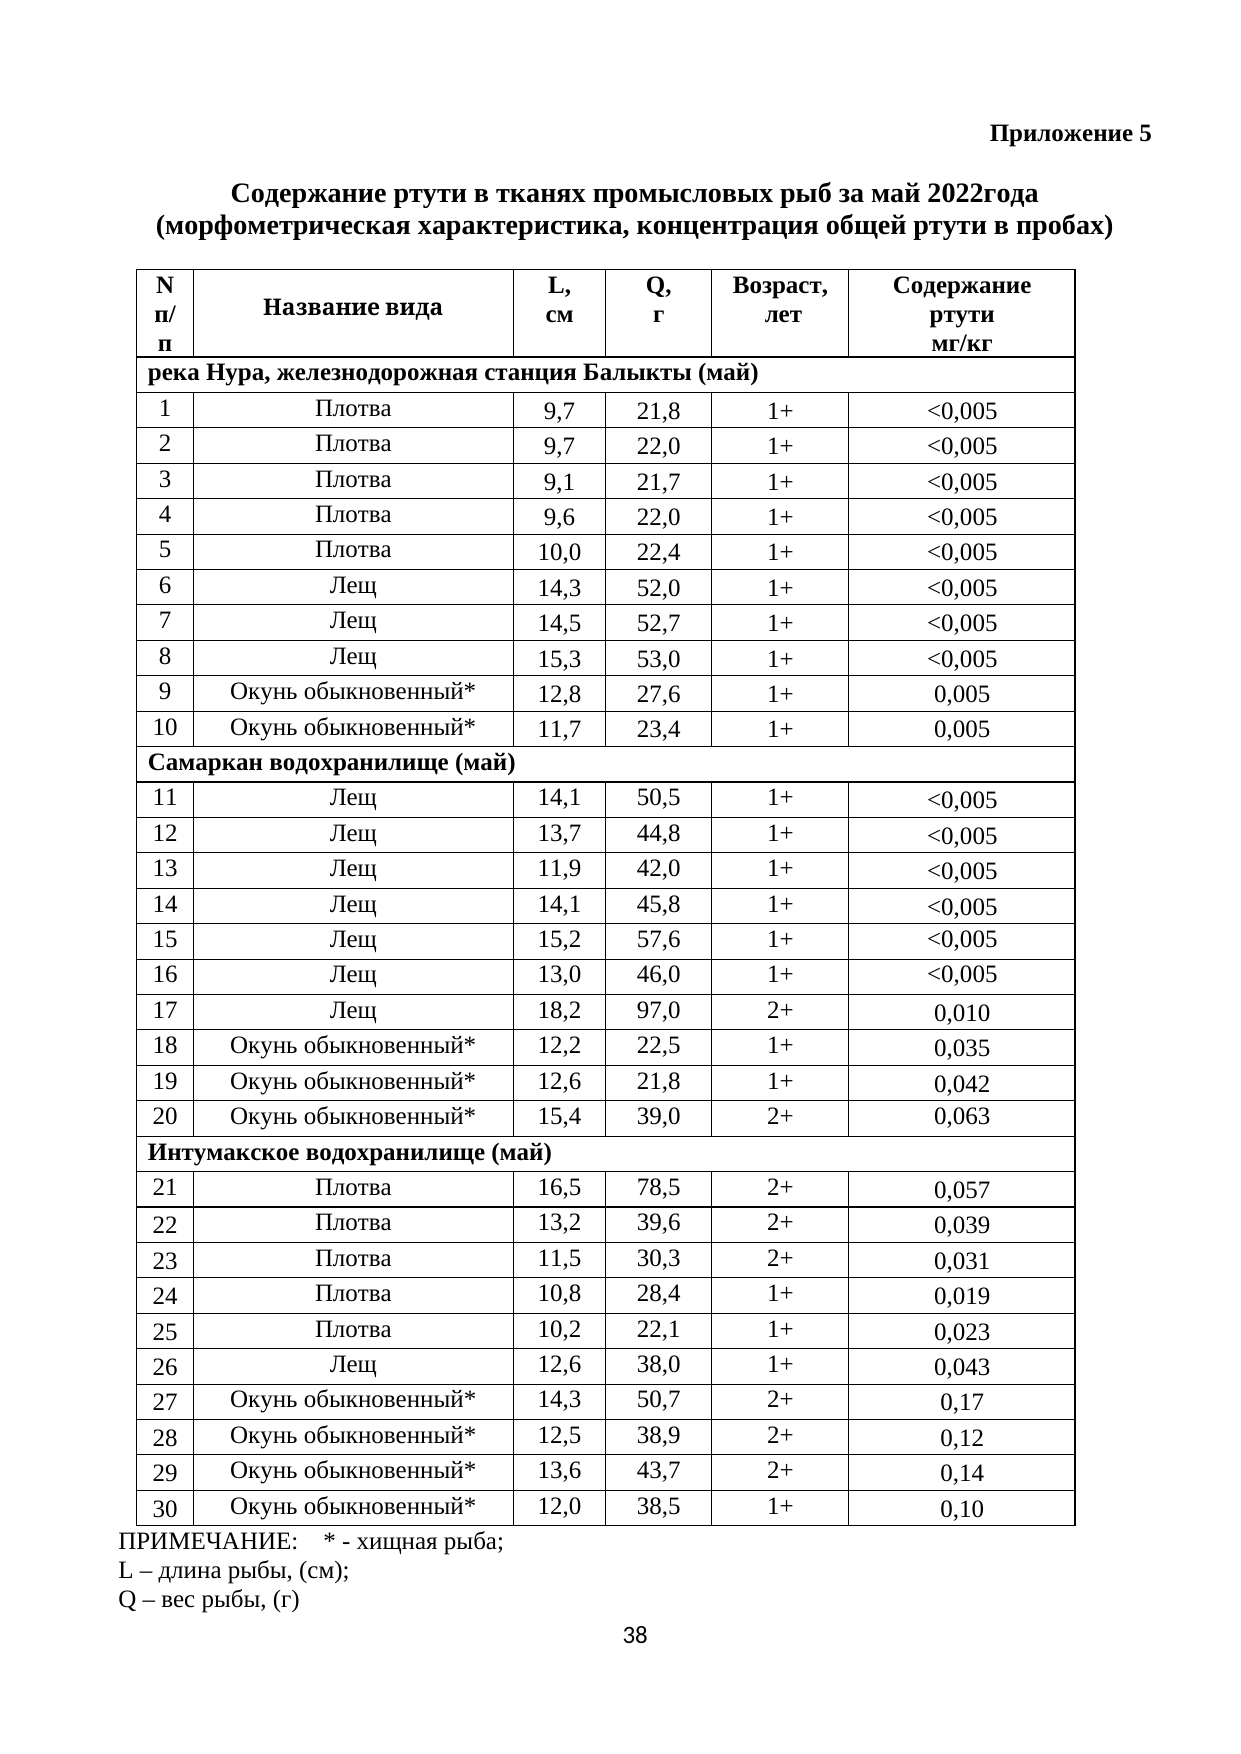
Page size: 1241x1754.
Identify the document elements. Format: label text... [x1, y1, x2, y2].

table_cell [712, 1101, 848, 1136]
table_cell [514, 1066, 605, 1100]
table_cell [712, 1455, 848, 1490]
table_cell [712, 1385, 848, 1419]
table_cell 3 [137, 464, 193, 498]
table_cell 9,6 [514, 499, 605, 533]
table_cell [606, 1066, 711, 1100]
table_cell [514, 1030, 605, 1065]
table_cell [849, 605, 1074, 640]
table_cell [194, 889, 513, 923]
table_cell 1+ [712, 393, 848, 427]
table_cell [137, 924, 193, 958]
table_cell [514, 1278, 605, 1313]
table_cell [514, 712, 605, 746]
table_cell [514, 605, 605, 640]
table_cell 22,0 [606, 428, 711, 463]
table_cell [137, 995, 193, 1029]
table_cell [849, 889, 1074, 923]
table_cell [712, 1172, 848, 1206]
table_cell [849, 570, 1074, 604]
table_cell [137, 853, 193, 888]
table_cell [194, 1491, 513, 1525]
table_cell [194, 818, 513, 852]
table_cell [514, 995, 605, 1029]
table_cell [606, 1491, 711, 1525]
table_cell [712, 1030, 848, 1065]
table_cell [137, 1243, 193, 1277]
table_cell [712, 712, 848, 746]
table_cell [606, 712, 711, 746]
table_header L, см [514, 270, 605, 356]
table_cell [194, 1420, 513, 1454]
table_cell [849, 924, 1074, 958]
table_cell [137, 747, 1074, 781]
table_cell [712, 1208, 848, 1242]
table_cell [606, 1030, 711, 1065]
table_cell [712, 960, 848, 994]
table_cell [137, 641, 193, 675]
table_cell 21,8 [606, 393, 711, 427]
table_cell 21,7 [606, 464, 711, 498]
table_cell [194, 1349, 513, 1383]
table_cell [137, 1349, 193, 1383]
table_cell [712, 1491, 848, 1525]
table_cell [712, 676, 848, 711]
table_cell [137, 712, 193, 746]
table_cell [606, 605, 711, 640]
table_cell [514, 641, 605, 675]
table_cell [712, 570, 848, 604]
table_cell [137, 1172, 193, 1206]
table_cell 2 [137, 428, 193, 463]
text L – длина рыбы, (см); [118, 1555, 1152, 1584]
text Приложение 5 [118, 118, 1152, 147]
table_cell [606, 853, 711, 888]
table_header N п/п [137, 270, 193, 356]
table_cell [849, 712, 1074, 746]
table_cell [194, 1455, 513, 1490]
table_cell ˂0,005 [849, 535, 1074, 569]
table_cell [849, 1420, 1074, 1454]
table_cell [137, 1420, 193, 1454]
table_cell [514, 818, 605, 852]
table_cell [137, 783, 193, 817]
table_cell 22,4 [606, 535, 711, 569]
table_cell 4 [137, 499, 193, 533]
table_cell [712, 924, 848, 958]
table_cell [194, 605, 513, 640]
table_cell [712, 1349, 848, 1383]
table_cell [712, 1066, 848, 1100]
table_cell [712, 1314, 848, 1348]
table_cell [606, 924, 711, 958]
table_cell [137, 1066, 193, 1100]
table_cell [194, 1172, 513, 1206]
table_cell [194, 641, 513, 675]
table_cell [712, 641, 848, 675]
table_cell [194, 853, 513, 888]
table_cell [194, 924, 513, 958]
table_cell 1 [137, 393, 193, 427]
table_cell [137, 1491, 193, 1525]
table_cell ˂0,005 [849, 393, 1074, 427]
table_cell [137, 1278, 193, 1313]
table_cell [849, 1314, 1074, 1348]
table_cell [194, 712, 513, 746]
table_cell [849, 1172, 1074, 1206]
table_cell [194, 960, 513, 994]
table_cell Плотва [194, 393, 513, 427]
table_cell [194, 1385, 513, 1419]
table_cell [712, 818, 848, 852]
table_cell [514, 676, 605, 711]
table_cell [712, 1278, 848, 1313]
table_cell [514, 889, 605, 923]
table_header Содержание ртути мг/кг [849, 270, 1074, 356]
table_cell 1+ [712, 499, 848, 533]
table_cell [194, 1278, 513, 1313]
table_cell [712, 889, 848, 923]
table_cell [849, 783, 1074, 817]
table_cell Лещ [194, 570, 513, 604]
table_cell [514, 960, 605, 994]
table_cell 14,3 [514, 570, 605, 604]
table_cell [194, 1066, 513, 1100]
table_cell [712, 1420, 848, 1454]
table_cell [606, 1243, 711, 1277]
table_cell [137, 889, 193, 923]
table_cell 1+ [712, 464, 848, 498]
table_header Возраст, лет [712, 270, 848, 356]
table_cell 22,0 [606, 499, 711, 533]
table_cell 5 [137, 535, 193, 569]
table_cell Плотва [194, 428, 513, 463]
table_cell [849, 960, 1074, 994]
table_cell 1+ [712, 428, 848, 463]
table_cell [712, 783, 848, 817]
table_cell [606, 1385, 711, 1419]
table_cell ˂0,005 [849, 499, 1074, 533]
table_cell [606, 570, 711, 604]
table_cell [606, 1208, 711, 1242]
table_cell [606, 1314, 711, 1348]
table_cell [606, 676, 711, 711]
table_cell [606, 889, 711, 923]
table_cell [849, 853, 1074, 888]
text Q – вес рыбы, (г) [118, 1584, 1152, 1612]
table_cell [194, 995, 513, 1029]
table_cell Плотва [194, 535, 513, 569]
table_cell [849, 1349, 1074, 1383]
table_cell 9,7 [514, 428, 605, 463]
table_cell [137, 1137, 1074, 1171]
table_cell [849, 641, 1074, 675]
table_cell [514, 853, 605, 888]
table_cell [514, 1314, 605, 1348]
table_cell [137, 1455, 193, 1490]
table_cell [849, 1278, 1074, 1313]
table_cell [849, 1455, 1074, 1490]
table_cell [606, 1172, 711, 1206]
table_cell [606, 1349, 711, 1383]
table_header Название вида [194, 270, 513, 356]
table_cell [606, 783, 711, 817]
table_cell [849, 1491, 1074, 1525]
table_cell 1+ [712, 535, 848, 569]
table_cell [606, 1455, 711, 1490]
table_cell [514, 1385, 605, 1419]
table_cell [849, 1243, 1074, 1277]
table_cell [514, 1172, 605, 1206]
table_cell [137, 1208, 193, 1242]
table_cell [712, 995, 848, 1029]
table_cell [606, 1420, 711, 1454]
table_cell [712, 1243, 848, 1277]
table_cell 6 [137, 570, 193, 604]
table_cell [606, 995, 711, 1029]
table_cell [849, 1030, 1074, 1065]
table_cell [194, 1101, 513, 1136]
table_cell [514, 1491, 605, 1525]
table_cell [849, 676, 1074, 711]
table_cell 9,1 [514, 464, 605, 498]
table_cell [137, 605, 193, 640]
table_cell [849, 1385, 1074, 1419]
text ПРИМЕЧАНИЕ: * - хищная рыба; [118, 1526, 1152, 1555]
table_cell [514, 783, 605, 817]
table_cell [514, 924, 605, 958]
text Содержание ртути в тканях промысловых рыб за май 2022года [118, 176, 1152, 208]
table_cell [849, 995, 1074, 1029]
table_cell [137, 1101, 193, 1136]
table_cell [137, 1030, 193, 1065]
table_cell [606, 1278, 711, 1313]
table_cell ˂0,005 [849, 464, 1074, 498]
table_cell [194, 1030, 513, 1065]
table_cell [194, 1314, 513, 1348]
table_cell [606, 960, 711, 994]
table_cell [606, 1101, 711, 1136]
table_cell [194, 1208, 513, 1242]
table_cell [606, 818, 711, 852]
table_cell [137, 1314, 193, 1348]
table_cell Плотва [194, 499, 513, 533]
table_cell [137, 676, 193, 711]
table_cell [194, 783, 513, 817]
table_cell река Нура, железнодорожная станция Балыкты (май) [137, 358, 1074, 392]
table_cell 10,0 [514, 535, 605, 569]
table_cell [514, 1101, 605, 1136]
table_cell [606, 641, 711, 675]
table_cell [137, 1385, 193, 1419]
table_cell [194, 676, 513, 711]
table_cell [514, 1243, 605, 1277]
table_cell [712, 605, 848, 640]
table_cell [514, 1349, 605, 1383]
table_cell Плотва [194, 464, 513, 498]
table_cell ˂0,005 [849, 428, 1074, 463]
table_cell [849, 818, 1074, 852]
text (морфометрическая характеристика, концентрация общей ртути в пробах) [118, 208, 1152, 240]
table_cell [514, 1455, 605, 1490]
table_cell 9,7 [514, 393, 605, 427]
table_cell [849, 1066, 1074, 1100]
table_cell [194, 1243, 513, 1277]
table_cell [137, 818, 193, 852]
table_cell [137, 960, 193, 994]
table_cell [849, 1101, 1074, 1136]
table_header Q, г [606, 270, 711, 356]
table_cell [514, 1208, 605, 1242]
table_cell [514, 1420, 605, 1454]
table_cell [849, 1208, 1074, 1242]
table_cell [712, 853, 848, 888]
